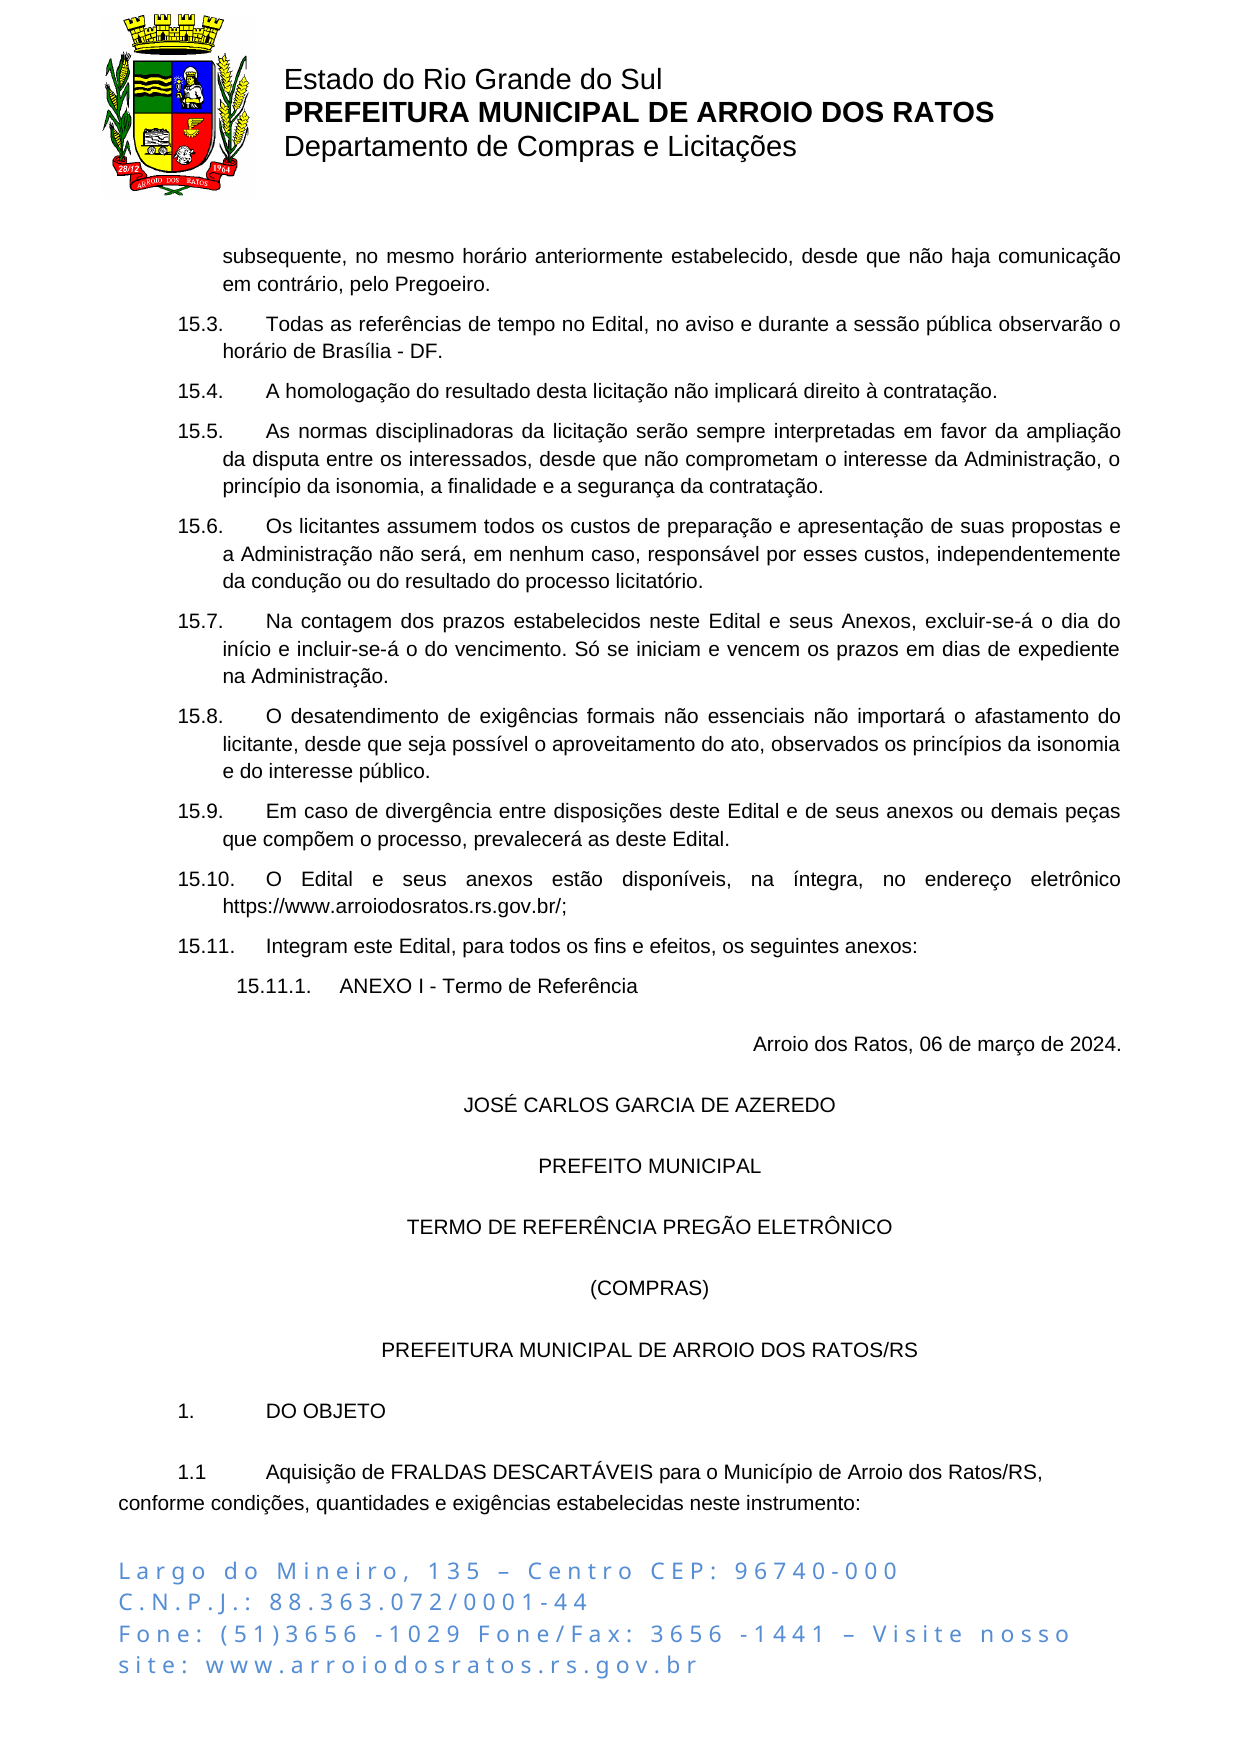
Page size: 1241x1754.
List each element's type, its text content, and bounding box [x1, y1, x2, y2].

picture [100, 12, 257, 198]
text O Edital e seus anexos estão disponíveis, na íntegra, no endereço eletrônico https://www.arroiodosratos.rs.gov.br/; [177, 867, 1122, 918]
text PREFEITURA MUNICIPAL DE ARROIO DOS RATOS/RS [118, 1337, 1122, 1361]
text PREFEITO MUNICIPAL [118, 1154, 1122, 1178]
text 1.1 Aquisição de FRALDAS DESCARTÁVEIS para o Município de Arroio dos Ratos/RS, conforme condições, quantidades e exigências estabelecidas neste instrumento: [118, 1460, 1122, 1515]
text As normas disciplinadoras da licitação serão sempre interpretadas em favor da ampliação da disputa entre os interessados, desde que não comprometam o interesse da Administração, o princípio da isonomia, a finalidade e a segurança da contratação. [177, 419, 1122, 498]
text TERMO DE REFERÊNCIA PREGÃO ELETRÔNICO [118, 1215, 1122, 1239]
text Na contagem dos prazos estabelecidos neste Edital e seus Anexos, excluir-se-á o dia do início e incluir-se-á o do vencimento. Só se iniciam e vencem os prazos em dias de expediente na Administração. [177, 609, 1122, 688]
text Arroio dos Ratos, 06 de março de 2024. [118, 1032, 1122, 1056]
text Os licitantes assumem todos os custos de preparação e apresentação de suas propostas e a Administração não será, em nenhum caso, responsável por esses custos, independentemente da condução ou do resultado do processo licitatório. [177, 514, 1122, 593]
text 1. DO OBJETO [118, 1398, 1122, 1422]
text O desatendimento de exigências formais não essenciais não importará o afastamento do licitante, desde que seja possível o aproveitamento do ato, observados os princípios da isonomia e do interesse público. [177, 704, 1122, 783]
text ANEXO I - Termo de Referência [236, 974, 1122, 998]
text A homologação do resultado desta licitação não implicará direito à contratação. [177, 379, 1122, 403]
text (COMPRAS) [118, 1276, 1122, 1300]
text Integram este Edital, para todos os fins e efeitos, os seguintes anexos: [177, 934, 1122, 958]
text Em caso de divergência entre disposições deste Edital e de seus anexos ou demais peças que compõem o processo, prevalecerá as deste Edital. [177, 799, 1122, 851]
text JOSÉ CARLOS GARCIA DE AZEREDO [118, 1093, 1122, 1117]
text Todas as referências de tempo no Edital, no aviso e durante a sessão pública observarão o horário de Brasília - DF. [177, 312, 1122, 363]
